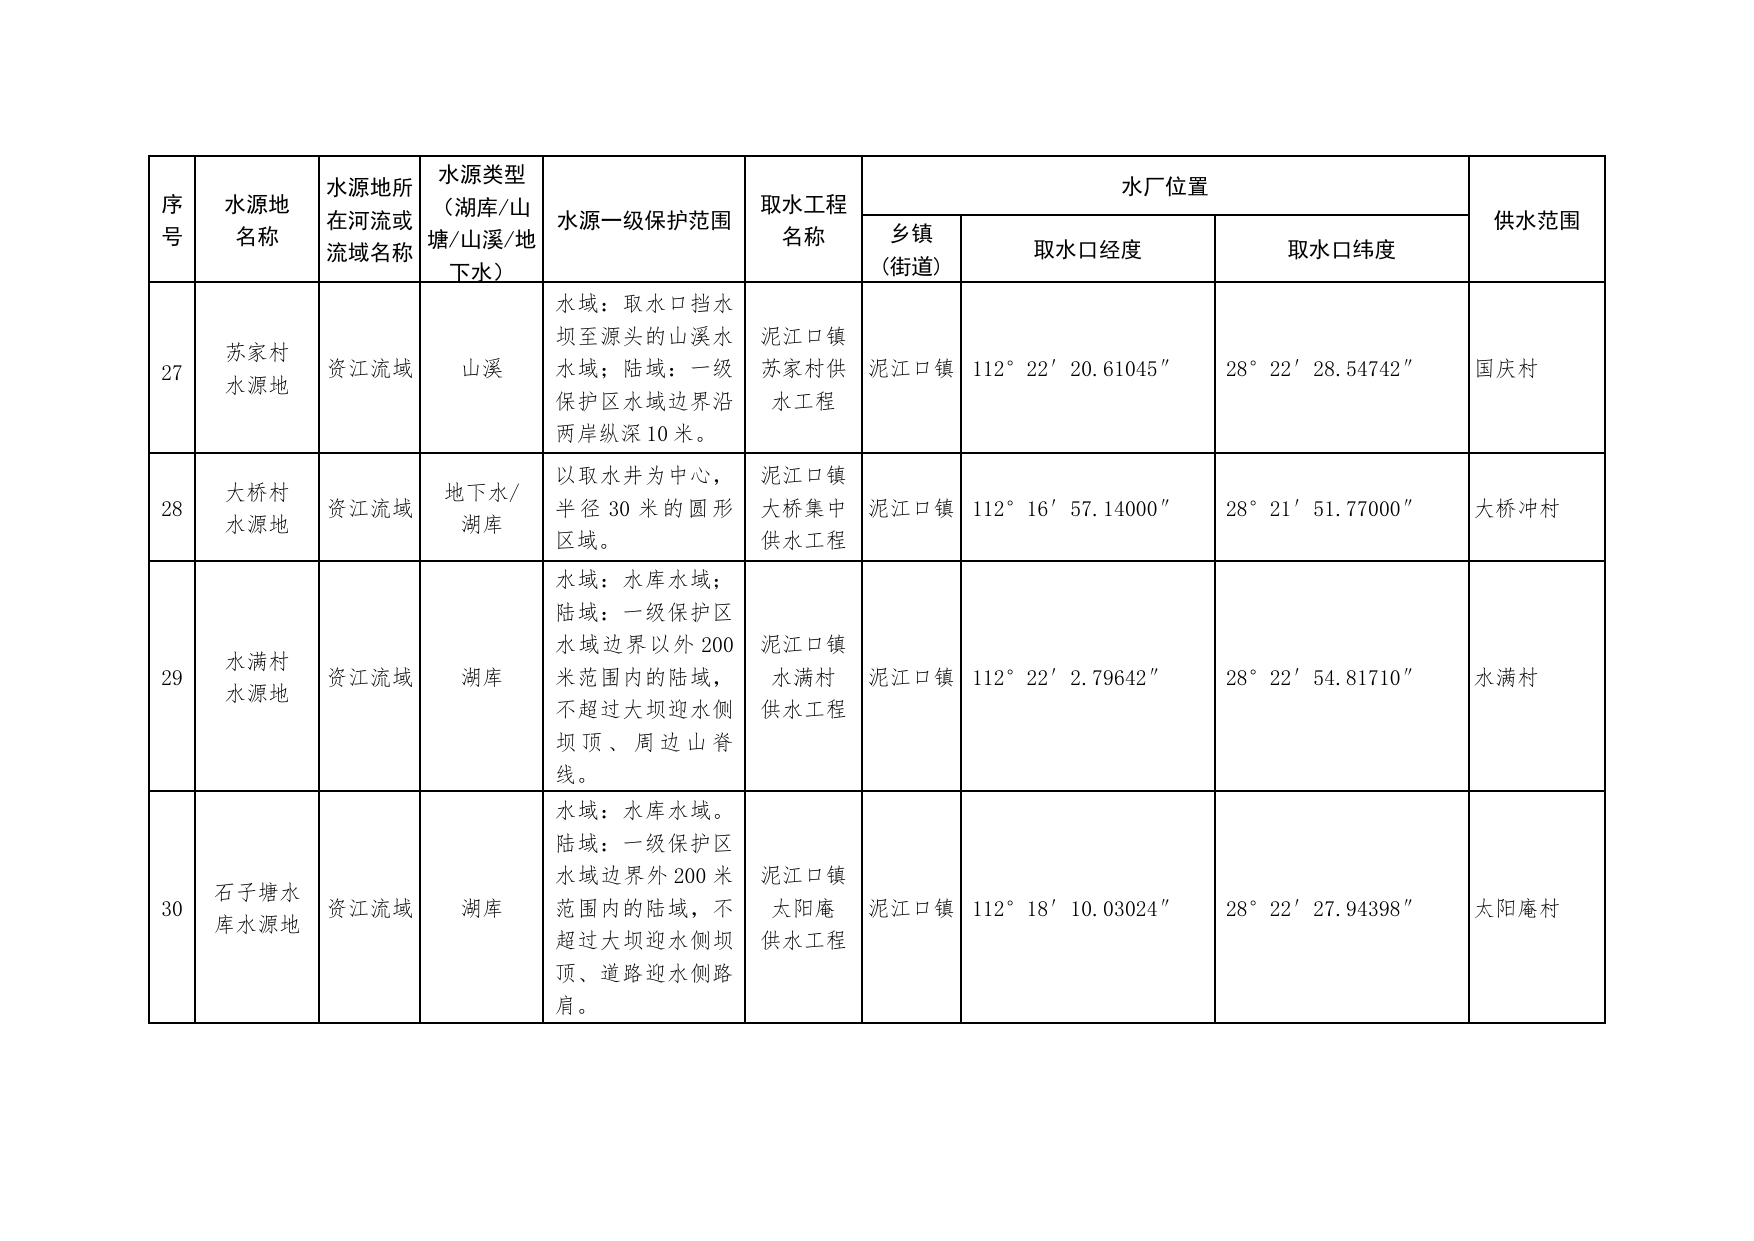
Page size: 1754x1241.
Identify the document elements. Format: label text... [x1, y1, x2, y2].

table_header 取水工程名称 [746, 157, 861, 281]
table_cell 泥江口镇水满村 供水工程 [746, 562, 861, 789]
table_cell 水满村 [1470, 562, 1604, 789]
table_header 水厂位置 [863, 157, 1468, 214]
table_cell 28°22′54.81710″ [1216, 562, 1468, 789]
table_cell 国庆村 [1470, 283, 1604, 452]
table_cell 大桥冲村 [1470, 454, 1604, 560]
table_cell 泥江口镇太阳庵 供水工程 [746, 792, 861, 1022]
table_cell 水满村 水源地 [196, 562, 318, 789]
table_cell 乡镇 (街道) [863, 216, 960, 281]
table_cell 湖库 [421, 562, 542, 789]
table_cell 水域：取水口挡水坝至源头的山溪水水域；陆域：一级保护区水域边界沿两岸纵深10米。 [544, 283, 744, 452]
table_cell 29 [150, 562, 194, 789]
table_cell 泥江口镇 [863, 792, 960, 1022]
table_cell 大桥村 水源地 [196, 454, 318, 560]
table_cell 资江流域 [320, 562, 419, 789]
table_cell 石子塘水库水源地 [196, 792, 318, 1022]
table_cell 27 [150, 283, 194, 452]
table_header 水源地所在河流或流域名称 [320, 157, 419, 281]
table_cell 湖库 [421, 792, 542, 1022]
table_cell 苏家村 水源地 [196, 283, 318, 452]
table_cell 资江流域 [320, 454, 419, 560]
table_cell 取水口纬度 [1216, 216, 1468, 281]
table_cell 28°22′28.54742″ [1216, 283, 1468, 452]
table_cell 水域：水库水域；陆域：一级保护区水域边界以外200米范围内的陆域，不超过大坝迎水侧坝顶、周边山脊线。 [544, 562, 744, 789]
table_cell 112°18′10.03024″ [962, 792, 1214, 1022]
table_cell 28°21′51.77000″ [1216, 454, 1468, 560]
table_header 序号 [150, 157, 194, 281]
table_cell 28 [150, 454, 194, 560]
table_header 水源地 名称 [196, 157, 318, 281]
table_cell 112°16′57.14000″ [962, 454, 1214, 560]
table_cell 水域：水库水域。陆域：一级保护区水域边界外200米范围内的陆域，不超过大坝迎水侧坝顶、道路迎水侧路肩。 [544, 792, 744, 1022]
table_cell 泥江口镇 [863, 283, 960, 452]
table_header 供水范围 [1470, 157, 1604, 281]
table_cell 山溪 [421, 283, 542, 452]
table_cell 取水口经度 [962, 216, 1214, 281]
table_cell 112°22′2.79642″ [962, 562, 1214, 789]
table_cell 太阳庵村 [1470, 792, 1604, 1022]
table_cell 资江流域 [320, 283, 419, 452]
table_cell 地下水/ 湖库 [421, 454, 542, 560]
table_header 水源类型（湖库/山塘/山溪/地下水） [421, 157, 542, 281]
table_cell 28°22′27.94398″ [1216, 792, 1468, 1022]
table_cell 泥江口镇大桥集中供水工程 [746, 454, 861, 560]
table_cell 112°22′20.61045″ [962, 283, 1214, 452]
table_cell 30 [150, 792, 194, 1022]
table_cell 资江流域 [320, 792, 419, 1022]
table_cell 泥江口镇苏家村供水工程 [746, 283, 861, 452]
table_cell 泥江口镇 [863, 562, 960, 789]
table_header 水源一级保护范围 [544, 157, 744, 281]
table_cell 以取水井为中心，半径30米的圆形区域。 [544, 454, 744, 560]
table_cell 泥江口镇 [863, 454, 960, 560]
